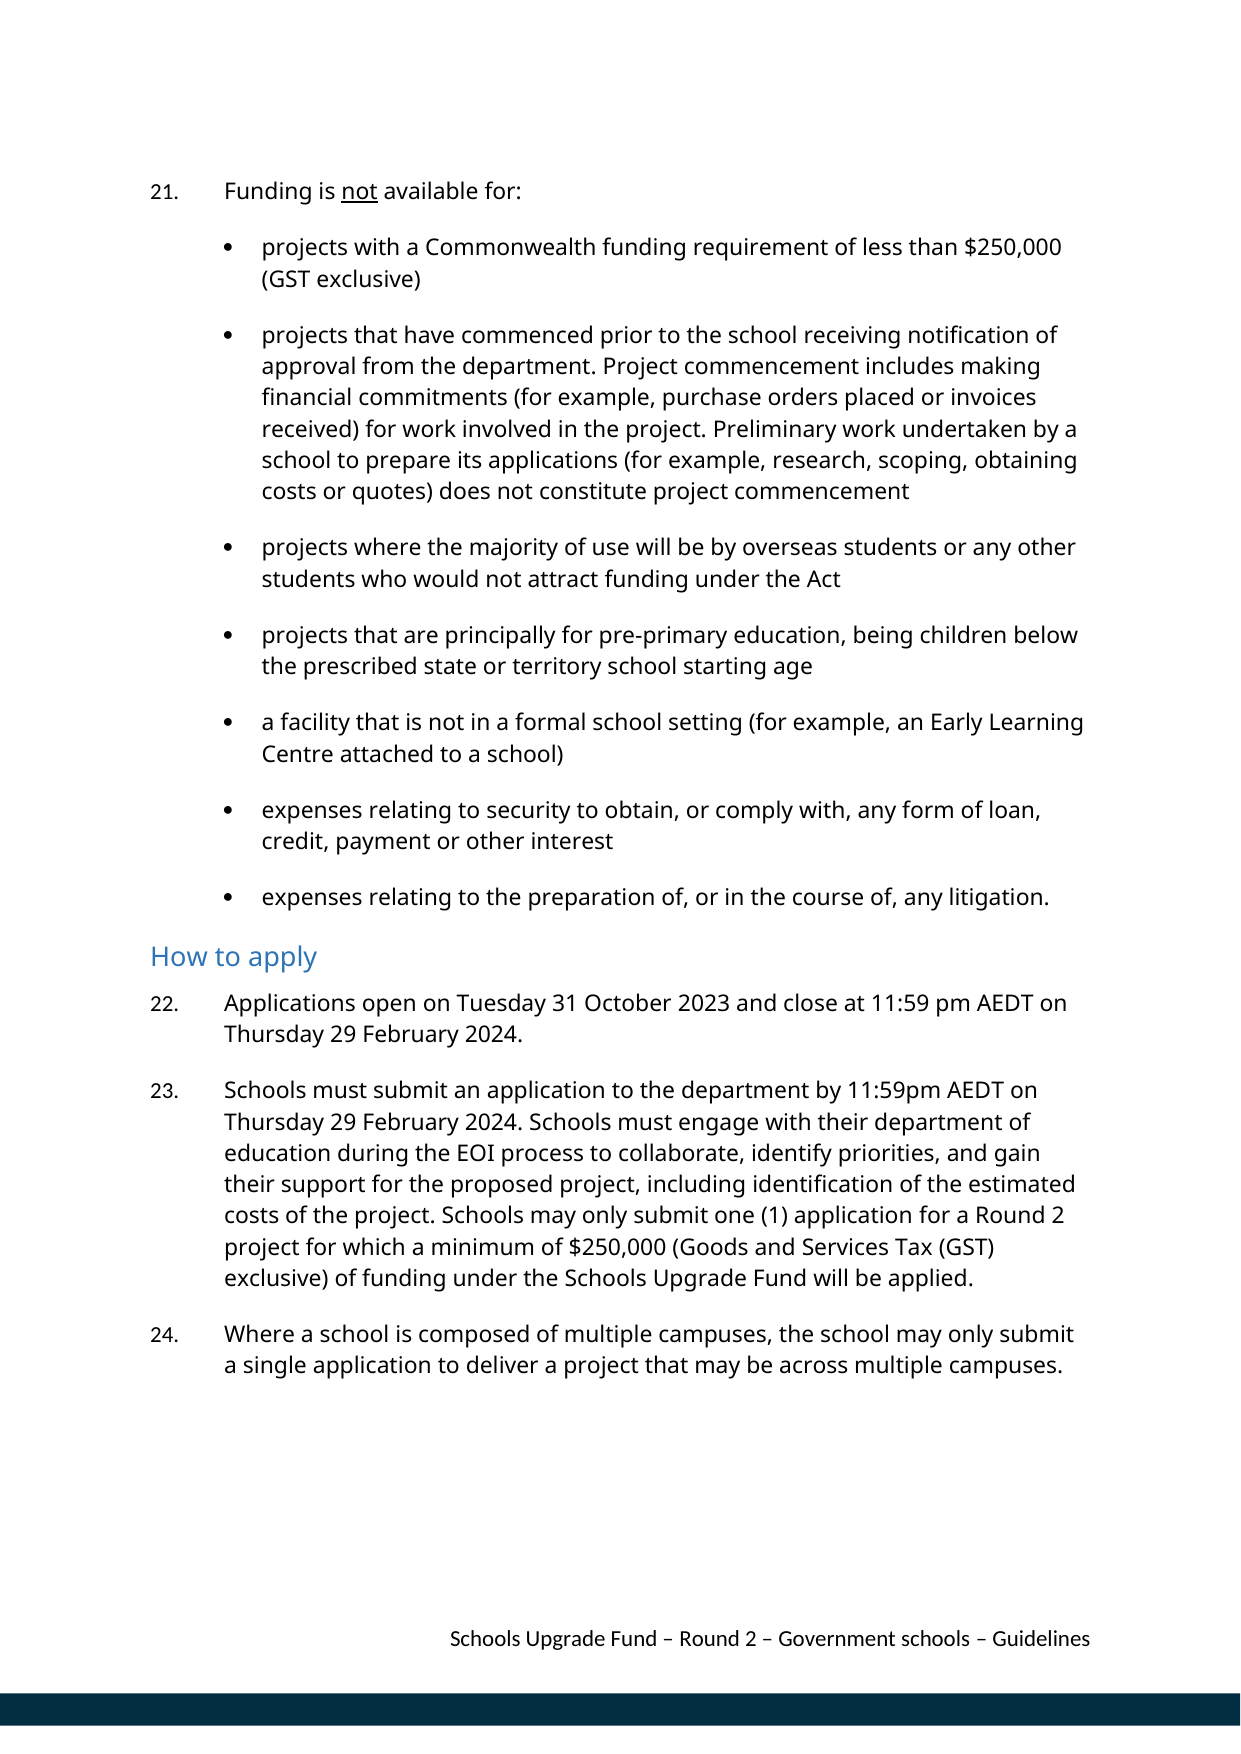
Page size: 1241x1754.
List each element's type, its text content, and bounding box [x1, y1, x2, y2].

list expenses relating to the preparation of, or in the course of, any litigation. [224, 881, 1090, 912]
list expenses relating to security to obtain, or comply with, any form of loan, credit, payment or other interest [224, 794, 1090, 856]
list Where a school is composed of multiple campuses, the school may only submit a single application to deliver a project that may be across multiple campuses. [150, 1318, 1090, 1381]
list projects with a Commonwealth funding requirement of less than $250,000 (GST exclusive) [224, 231, 1090, 294]
list a facility that is not in a formal school setting (for example, an Early Learning Centre attached to a school) [224, 706, 1090, 769]
list Schools must submit an application to the department by 11:59pm AEDT on Thursday 29 February 2024. Schools must engage with their department of education during the EOI process to collaborate, identify priorities, and gain their support for the proposed project, including identification of the estimated costs of the project. Schools may only submit one (1) application for a Round 2 project for which a minimum of $250,000 (Goods and Services Tax (GST) exclusive) of funding under the Schools Upgrade Fund will be applied. [150, 1074, 1090, 1293]
list projects that are principally for pre-primary education, being children below the prescribed state or territory school starting age [224, 619, 1090, 681]
list projects that have commenced prior to the school receiving notification of approval from the department. Project commencement includes making financial commitments (for example, purchase orders placed or invoices received) for work involved in the project. Preliminary work undertaken by a school to prepare its applications (for example, research, scoping, obtaining costs or quotes) does not constitute project commencement [224, 319, 1090, 506]
list projects where the majority of use will be by overseas students or any other students who would not attract funding under the Act [224, 531, 1090, 594]
list Applications open on Tuesday 31 October 2023 and close at 11:59 pm AEDT on Thursday 29 February 2024. [150, 987, 1090, 1049]
subtitle How to apply [150, 937, 1090, 974]
list Funding is not available for: [150, 175, 1090, 206]
